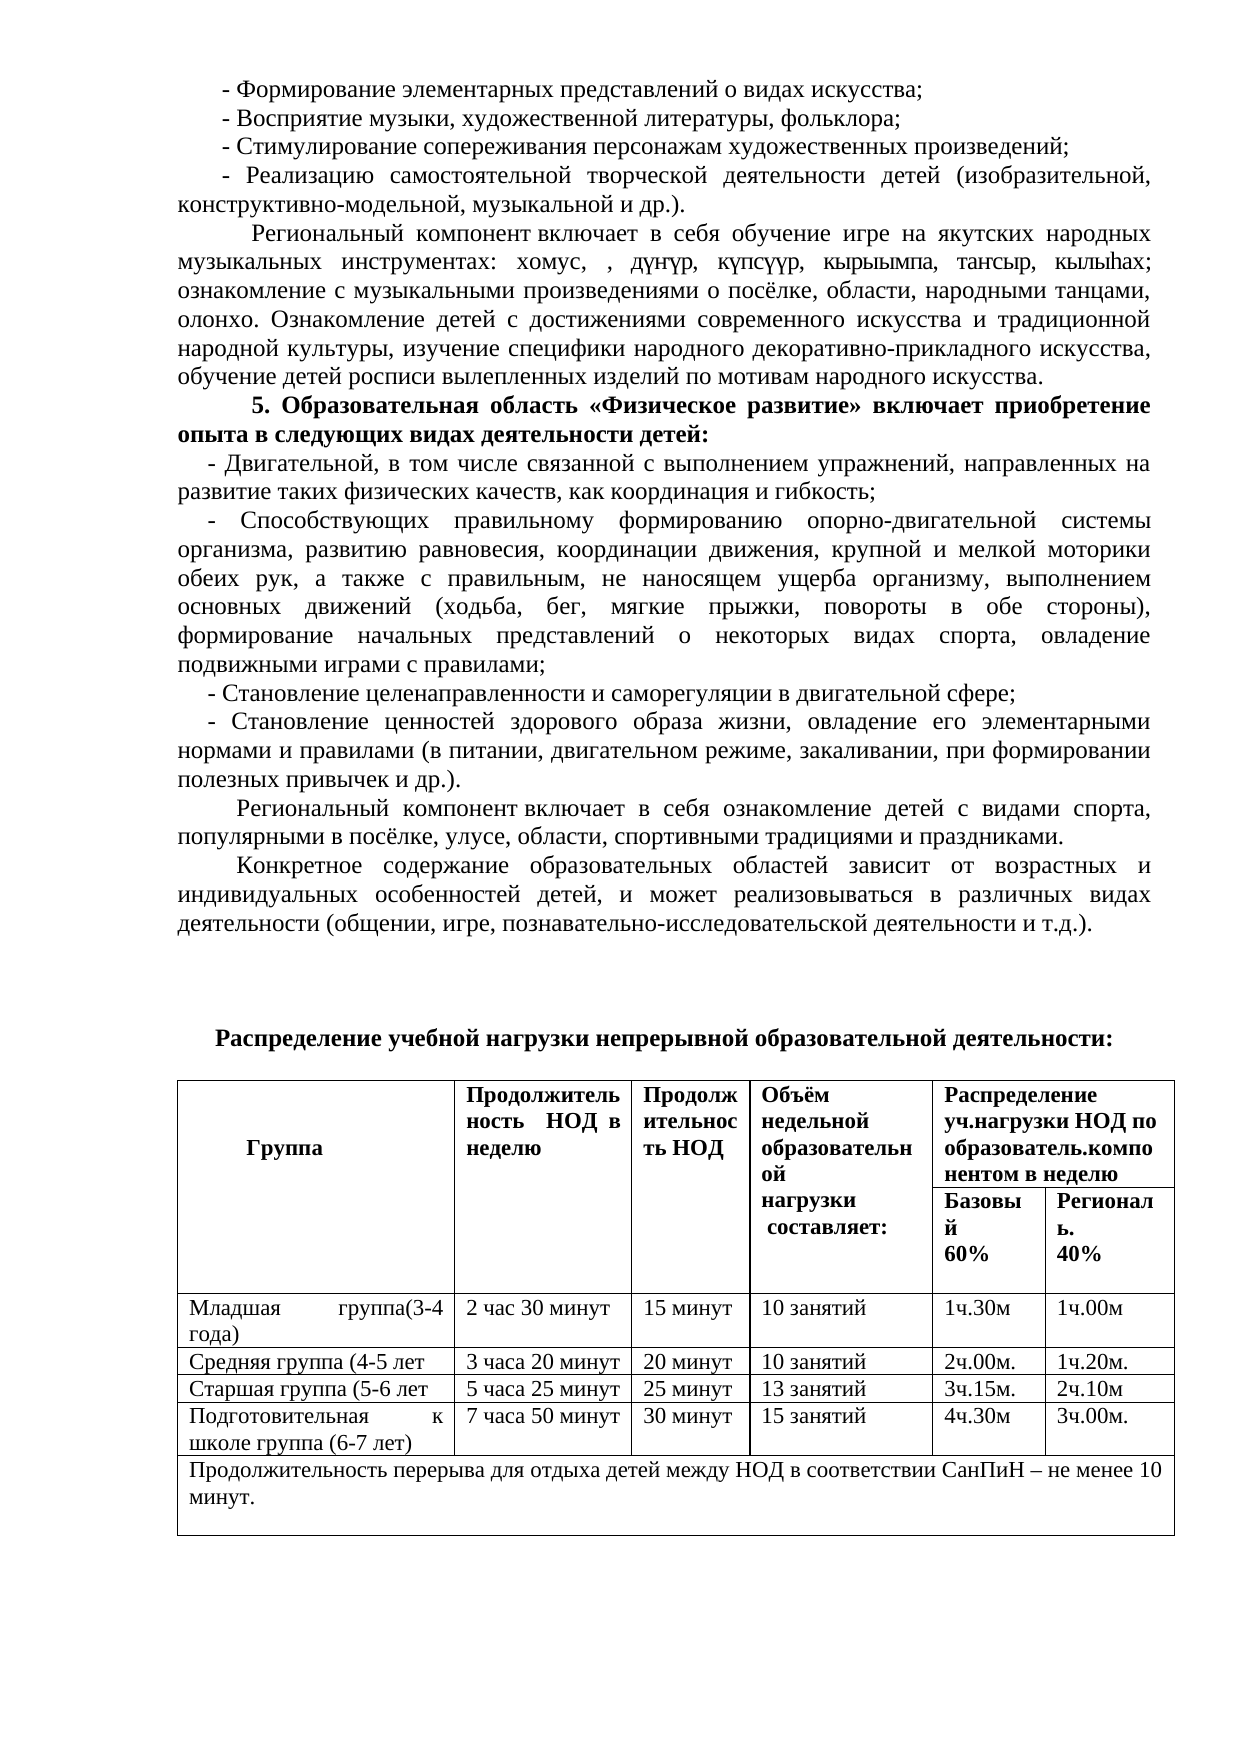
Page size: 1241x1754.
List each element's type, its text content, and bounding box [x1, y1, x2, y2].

table_cell Младшая группа(3-4 года) [178, 1294, 454, 1347]
table_cell 7 часа 50 минут [455, 1403, 631, 1455]
table_header Группа [178, 1081, 454, 1293]
table_cell 25 минут [632, 1375, 749, 1402]
table_cell 30 минут [632, 1403, 749, 1455]
table_cell Средняя группа (4-5 лет [178, 1348, 454, 1374]
table_cell 3ч.15м. [933, 1375, 1045, 1402]
text - Формирование элементарных представлений о видах искусства; [177, 74, 1152, 103]
table_cell 3ч.00м. [1046, 1403, 1174, 1455]
text Региональный компонент включает в себя ознакомление детей с видами спорта, популярными в посёлке, улусе, области, спортивными традициями и праздниками. [177, 793, 1152, 850]
table_cell 1ч.20м. [1046, 1348, 1174, 1374]
text - Двигательной, в том числе связанной с выполнением упражнений, направленных на развитие таких физических качеств, как координация и гибкость; [177, 448, 1152, 505]
table_header Продолжительность НОД в неделю [455, 1081, 631, 1293]
text - Восприятие музыки, художественной литературы, фольклора; [177, 103, 1152, 131]
table_cell 4ч.30м [933, 1403, 1045, 1455]
table_cell Базовый 60% [933, 1188, 1045, 1293]
text Региональный компонент включает в себя обучение игре на якутских народных музыкальных инструментах: хомус, , дүҥүр, күпсүүр, кырыымпа, таҥсыр, кылыһах; ознакомление с музыкальными произведениями о посёлке, области, народными танцами, олонхо. Ознакомление детей с достижениями современного искусства и традиционной народной культуры, изучение специфики народного декоративно-прикладного искусства, обучение детей росписи вылепленных изделий по мотивам народного искусства. [177, 218, 1152, 390]
table_cell 13 занятий [751, 1375, 932, 1402]
table_cell 15 занятий [751, 1403, 932, 1455]
table_cell Старшая группа (5-6 лет [178, 1375, 454, 1402]
text - Становление ценностей здорового образа жизни, овладение его элементарными нормами и правилами (в питании, двигательном режиме, закаливании, при формировании полезных привычек и др.). [177, 706, 1152, 793]
text - Становление целенаправленности и саморегуляции в двигательной сфере; [177, 678, 1152, 706]
table_cell 10 занятий [751, 1348, 932, 1374]
table_cell 2 час 30 минут [455, 1294, 631, 1347]
table_cell 10 занятий [751, 1294, 932, 1347]
table_cell 15 минут [632, 1294, 749, 1347]
table_header Распределение уч.нагрузки НОД по образователь.компонентом в неделю [933, 1081, 1174, 1187]
text Конкретное содержание образовательных областей зависит от возрастных и индивидуальных особенностей детей, и может реализовываться в различных видах деятельности (общении, игре, познавательно-исследовательской деятельности и т.д.). [177, 850, 1152, 936]
text - Способствующих правильному формированию опорно-двигательной системы организма, развитию равновесия, координации движения, крупной и мелкой моторики обеих рук, а также с правильным, не наносящем ущерба организму, выполнением основных движений (ходьба, бег, мягкие прыжки, повороты в обе стороны), формирование начальных представлений о некоторых видах спорта, овладение подвижными играми с правилами; [177, 505, 1152, 678]
text - Стимулирование сопереживания персонажам художественных произведений; [177, 131, 1152, 160]
text Распределение учебной нагрузки непрерывной образовательной деятельности: [177, 1023, 1152, 1051]
table_header Объём недельной образовательной нагрузки составляет: [751, 1081, 932, 1293]
table_cell 3 часа 20 минут [455, 1348, 631, 1374]
text - Реализацию самостоятельной творческой деятельности детей (изобразительной, конструктивно-модельной, музыкальной и др.). [177, 160, 1152, 218]
table_cell Региональ. 40% [1046, 1188, 1174, 1293]
table_cell Подготовительная к школе группа (6-7 лет) [178, 1403, 454, 1455]
table_cell 1ч.30м [933, 1294, 1045, 1347]
table_cell 20 минут [632, 1348, 749, 1374]
table_header Продолжительность НОД [632, 1081, 749, 1293]
table_cell Продолжительность перерыва для отдыха детей между НОД в соответствии СанПиН – не менее 10 минут. [178, 1456, 1174, 1535]
text 5. Образовательная область «Физическое развитие» включает приобретение опыта в следующих видах деятельности детей: [177, 390, 1152, 448]
table_cell 2ч.00м. [933, 1348, 1045, 1374]
table_cell 2ч.10м [1046, 1375, 1174, 1402]
table_cell 1ч.00м [1046, 1294, 1174, 1347]
table_cell 5 часа 25 минут [455, 1375, 631, 1402]
